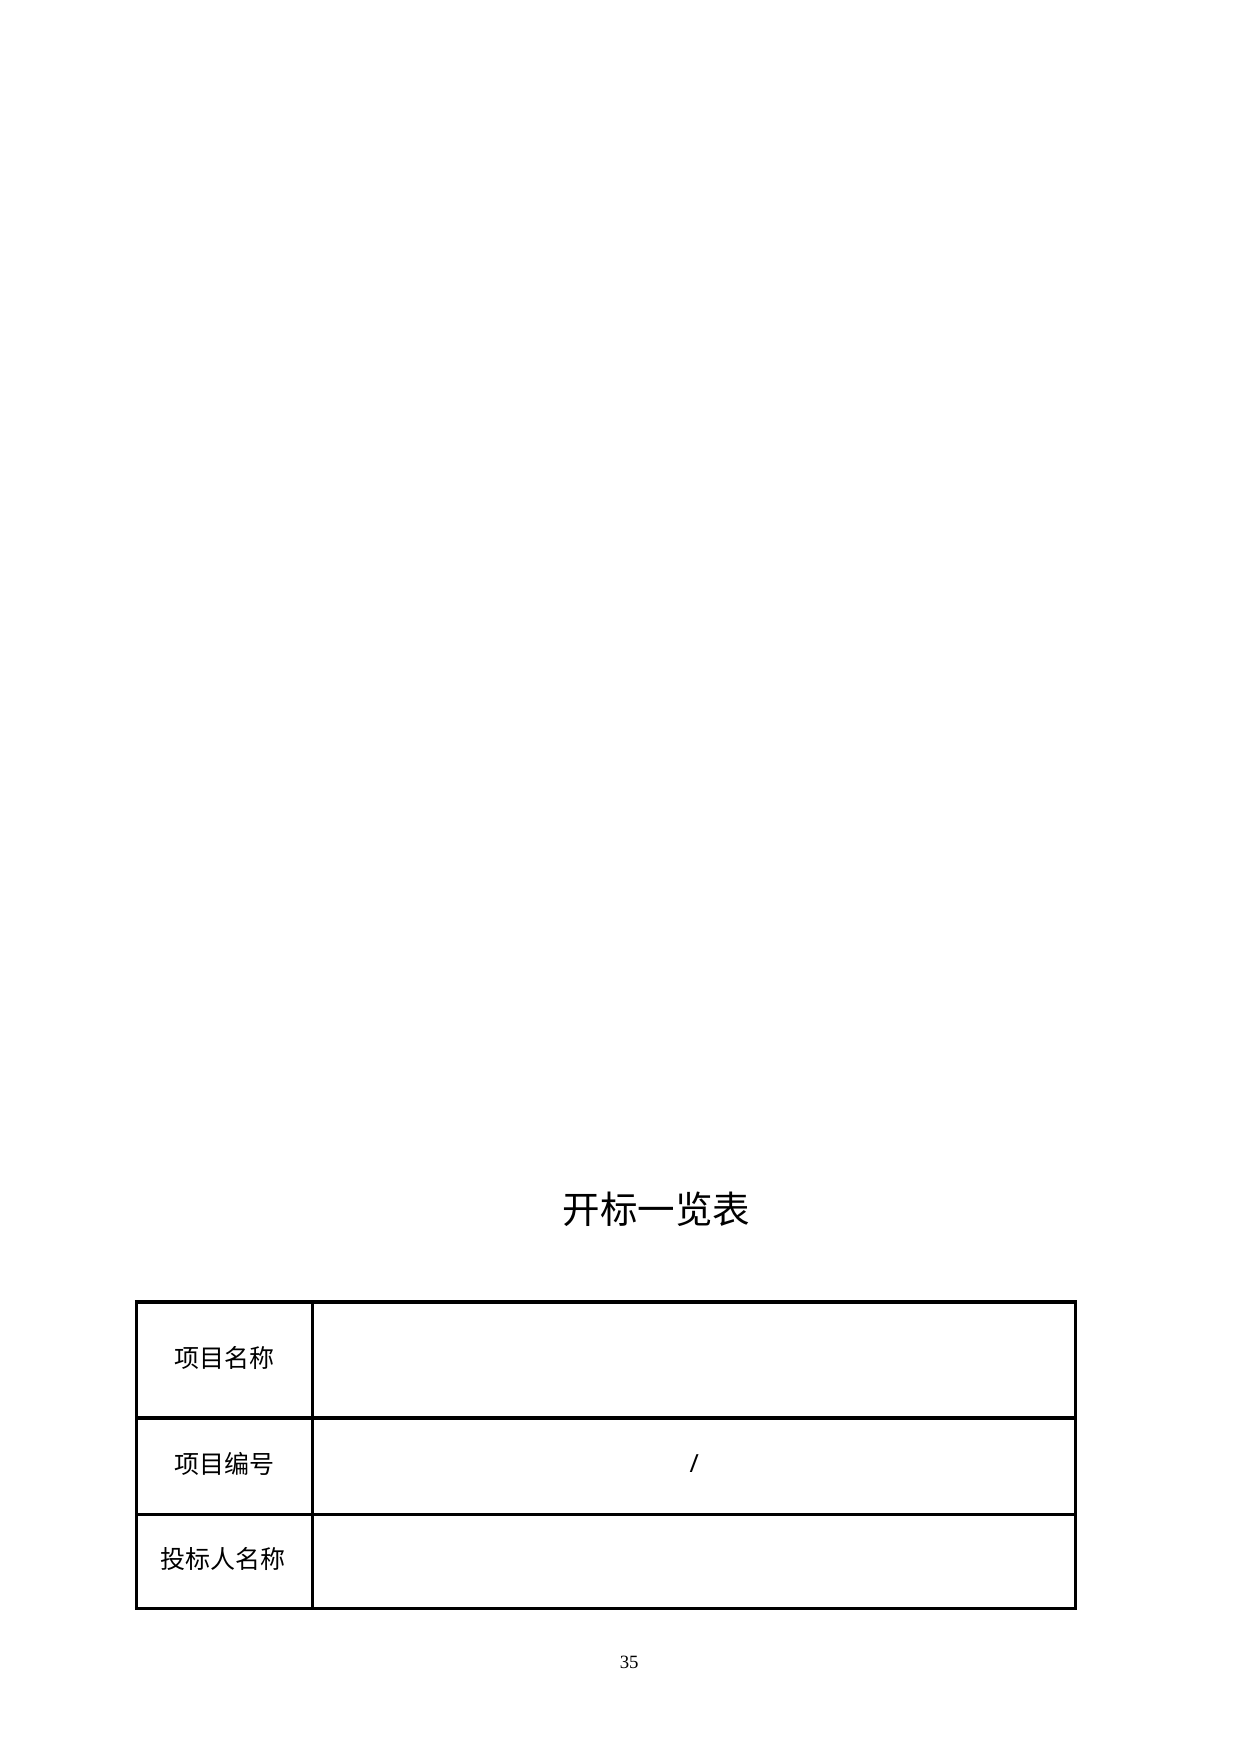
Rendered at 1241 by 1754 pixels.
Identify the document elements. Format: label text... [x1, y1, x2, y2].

table_cell 投标人名称 [138, 1516, 311, 1607]
text 开标一览表 [148, 1175, 1110, 1240]
table_header 项目名称 [138, 1304, 311, 1416]
table_header [314, 1304, 1074, 1416]
table_cell 项目编号 [138, 1420, 311, 1513]
table_cell [314, 1516, 1074, 1607]
table_cell / [314, 1420, 1074, 1513]
